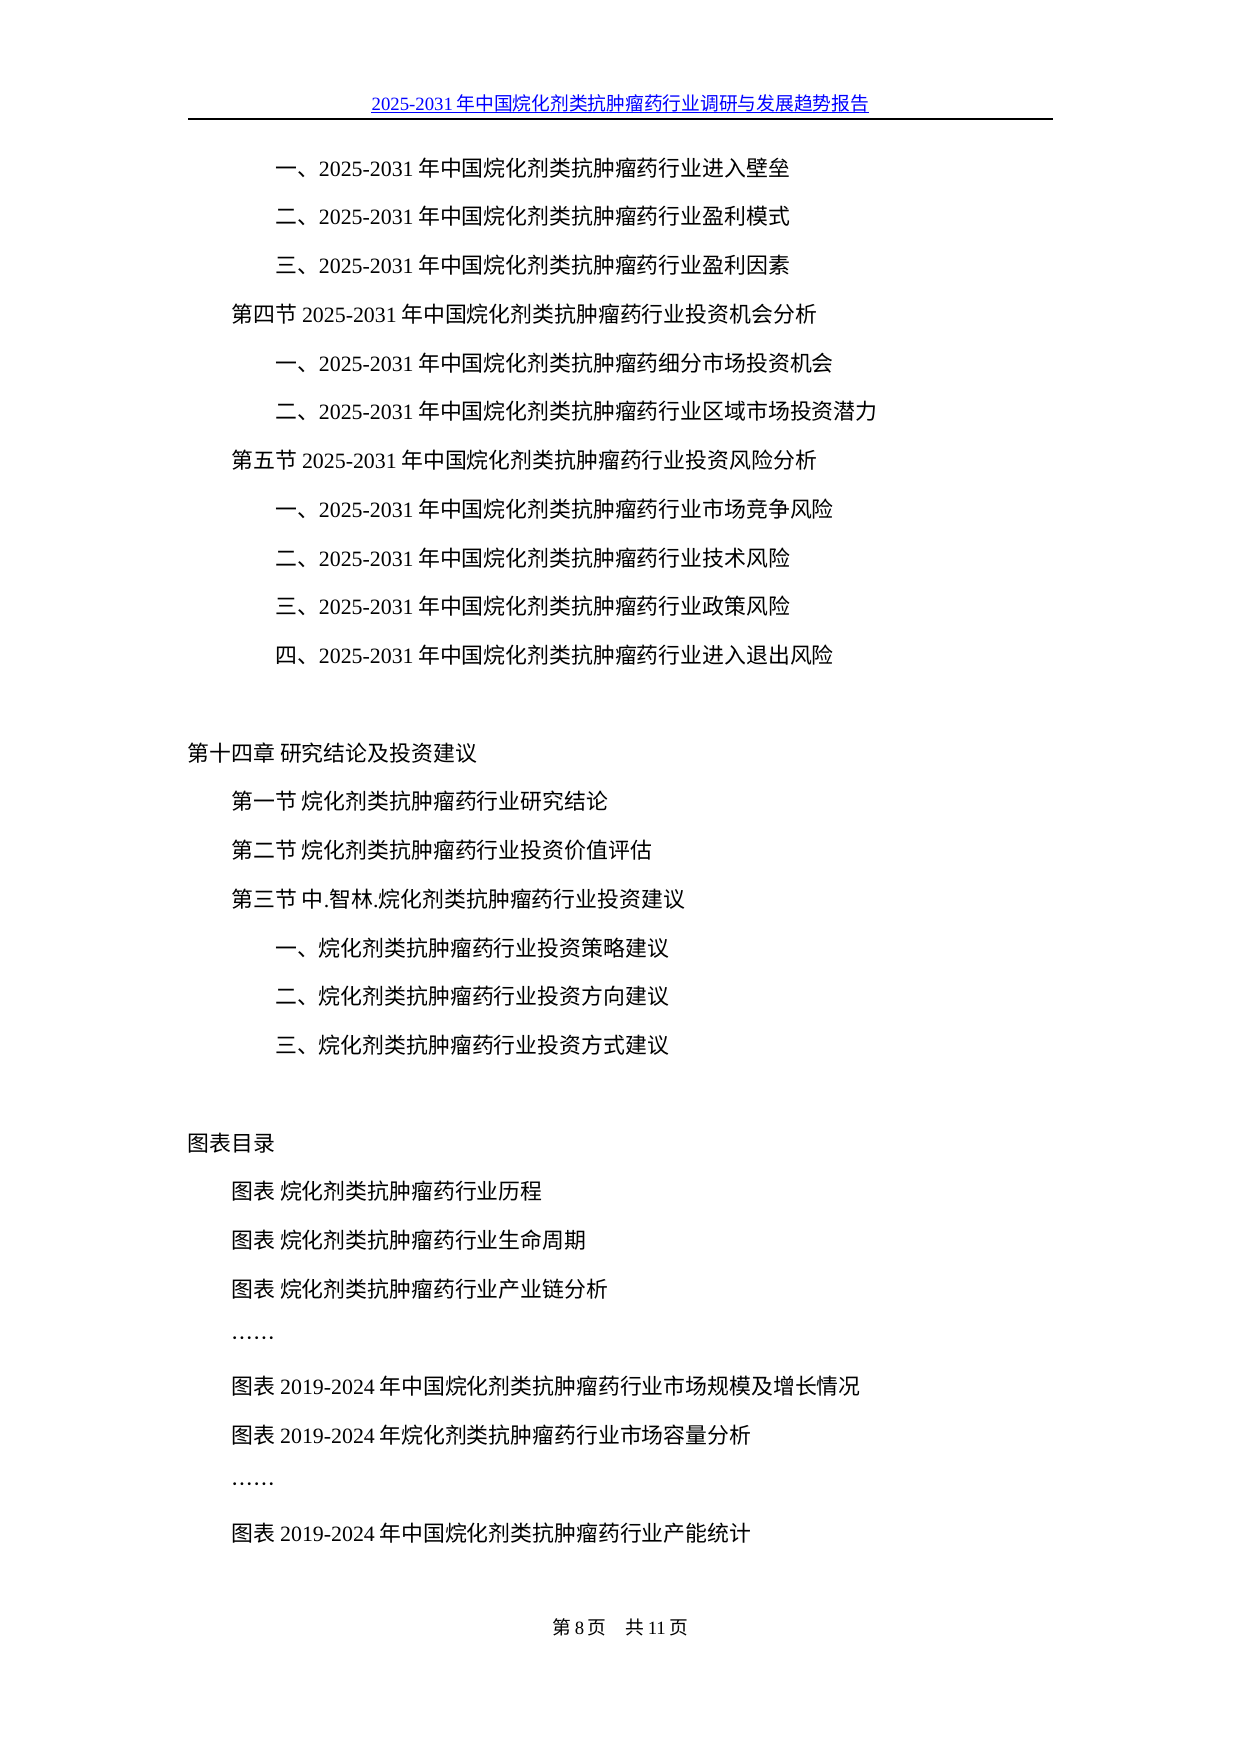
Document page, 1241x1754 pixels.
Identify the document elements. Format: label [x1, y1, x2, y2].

text [187, 150, 1053, 1548]
